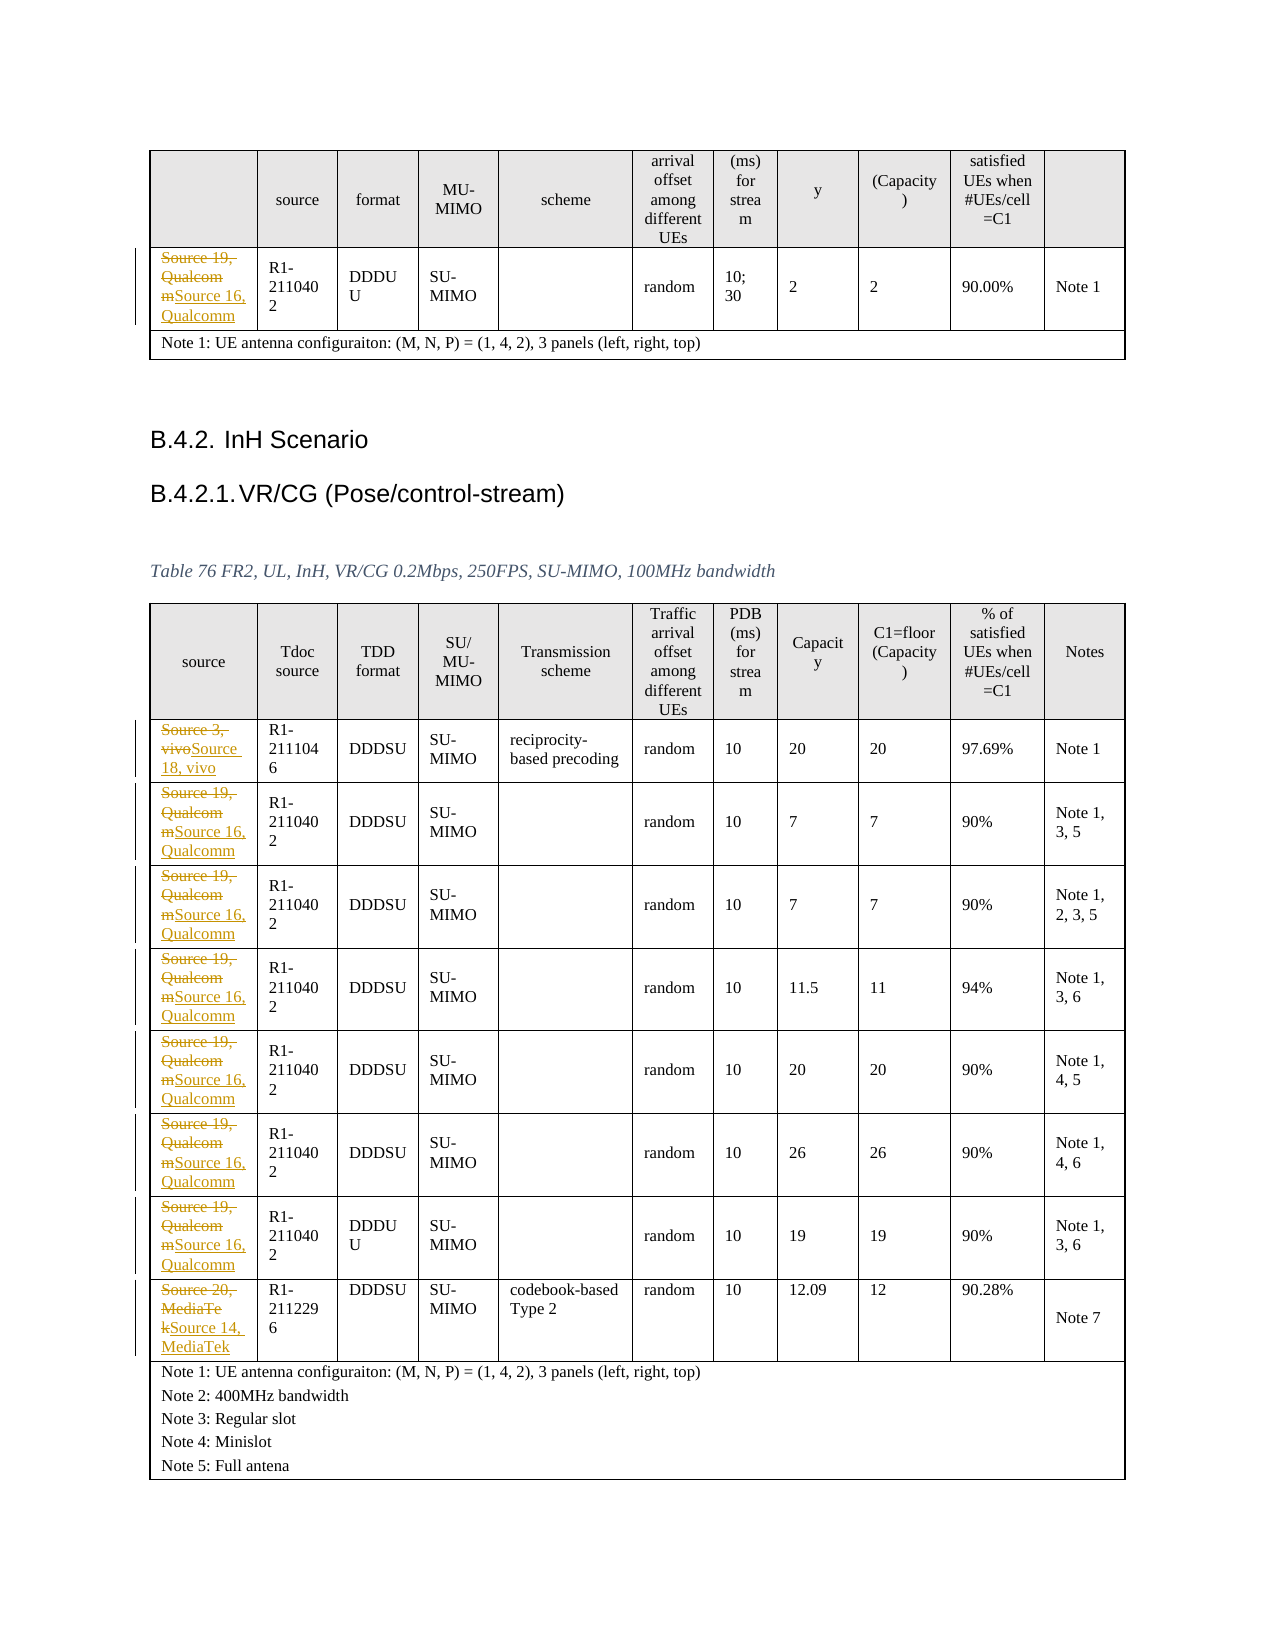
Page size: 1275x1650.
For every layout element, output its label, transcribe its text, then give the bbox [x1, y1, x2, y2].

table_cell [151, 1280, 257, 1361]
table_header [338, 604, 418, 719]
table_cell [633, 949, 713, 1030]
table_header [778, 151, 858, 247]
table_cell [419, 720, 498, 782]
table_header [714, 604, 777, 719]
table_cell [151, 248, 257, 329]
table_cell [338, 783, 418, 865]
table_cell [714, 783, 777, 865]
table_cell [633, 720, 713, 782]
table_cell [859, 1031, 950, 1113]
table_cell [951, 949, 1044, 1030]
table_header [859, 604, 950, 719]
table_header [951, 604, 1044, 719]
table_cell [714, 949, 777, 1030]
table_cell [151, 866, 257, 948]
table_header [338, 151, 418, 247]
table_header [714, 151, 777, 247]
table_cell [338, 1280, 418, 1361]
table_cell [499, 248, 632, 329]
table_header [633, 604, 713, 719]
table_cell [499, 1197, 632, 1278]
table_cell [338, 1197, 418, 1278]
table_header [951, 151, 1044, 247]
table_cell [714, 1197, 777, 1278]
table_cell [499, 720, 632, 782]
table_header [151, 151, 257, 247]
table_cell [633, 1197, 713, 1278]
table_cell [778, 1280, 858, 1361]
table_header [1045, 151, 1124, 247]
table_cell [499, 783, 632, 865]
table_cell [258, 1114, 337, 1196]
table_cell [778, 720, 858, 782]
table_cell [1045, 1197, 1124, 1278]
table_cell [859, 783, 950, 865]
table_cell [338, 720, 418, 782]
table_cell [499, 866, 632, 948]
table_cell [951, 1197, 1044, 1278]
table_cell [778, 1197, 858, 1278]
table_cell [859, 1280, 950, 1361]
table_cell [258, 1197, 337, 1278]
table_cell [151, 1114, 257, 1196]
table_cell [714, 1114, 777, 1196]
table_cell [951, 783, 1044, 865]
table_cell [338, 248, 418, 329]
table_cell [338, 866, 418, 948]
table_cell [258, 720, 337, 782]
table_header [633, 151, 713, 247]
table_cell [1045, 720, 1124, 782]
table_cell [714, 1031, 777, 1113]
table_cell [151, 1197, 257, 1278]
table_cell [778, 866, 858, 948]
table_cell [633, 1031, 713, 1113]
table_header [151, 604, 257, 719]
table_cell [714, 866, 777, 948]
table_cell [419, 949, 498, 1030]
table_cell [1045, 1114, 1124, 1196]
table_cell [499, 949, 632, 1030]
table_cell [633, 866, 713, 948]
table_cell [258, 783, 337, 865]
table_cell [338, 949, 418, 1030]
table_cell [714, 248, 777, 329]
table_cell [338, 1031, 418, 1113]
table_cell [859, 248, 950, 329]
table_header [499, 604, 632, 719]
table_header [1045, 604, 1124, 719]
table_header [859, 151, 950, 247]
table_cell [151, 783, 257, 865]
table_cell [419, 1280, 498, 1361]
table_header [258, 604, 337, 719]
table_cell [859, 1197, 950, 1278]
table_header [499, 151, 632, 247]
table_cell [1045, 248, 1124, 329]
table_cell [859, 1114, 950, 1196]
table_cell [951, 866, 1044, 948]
text Table FR2, UL, InH, VR/CG 0.2Mbps, 250FPS, SU-MIMO, 100MHz bandwidth [150, 560, 1125, 582]
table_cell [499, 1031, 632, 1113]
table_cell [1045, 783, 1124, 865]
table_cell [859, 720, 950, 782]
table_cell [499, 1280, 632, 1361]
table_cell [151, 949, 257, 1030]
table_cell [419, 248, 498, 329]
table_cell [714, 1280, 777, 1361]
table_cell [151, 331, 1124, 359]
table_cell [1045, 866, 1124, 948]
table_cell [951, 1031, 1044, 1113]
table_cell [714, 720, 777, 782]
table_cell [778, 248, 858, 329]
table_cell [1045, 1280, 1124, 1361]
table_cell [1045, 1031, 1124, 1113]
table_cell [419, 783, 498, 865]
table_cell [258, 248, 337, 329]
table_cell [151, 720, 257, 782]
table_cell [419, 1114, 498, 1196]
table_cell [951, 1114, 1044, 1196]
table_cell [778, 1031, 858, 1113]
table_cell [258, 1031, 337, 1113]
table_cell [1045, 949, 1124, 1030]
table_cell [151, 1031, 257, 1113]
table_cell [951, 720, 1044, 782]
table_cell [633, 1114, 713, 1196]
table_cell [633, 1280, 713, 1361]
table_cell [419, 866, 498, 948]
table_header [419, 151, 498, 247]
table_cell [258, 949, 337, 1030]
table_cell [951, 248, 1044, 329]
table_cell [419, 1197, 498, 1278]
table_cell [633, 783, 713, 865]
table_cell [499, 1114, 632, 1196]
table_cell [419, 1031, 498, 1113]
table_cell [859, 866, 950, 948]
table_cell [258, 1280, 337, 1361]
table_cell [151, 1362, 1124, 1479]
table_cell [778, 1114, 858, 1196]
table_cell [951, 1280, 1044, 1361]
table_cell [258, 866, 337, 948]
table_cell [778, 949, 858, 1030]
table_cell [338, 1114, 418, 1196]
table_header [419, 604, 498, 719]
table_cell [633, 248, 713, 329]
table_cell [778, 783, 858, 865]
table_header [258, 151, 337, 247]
list InH Scenario [150, 425, 1125, 454]
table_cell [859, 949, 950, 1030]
list VR/CG (Pose/control-stream) [150, 479, 1125, 508]
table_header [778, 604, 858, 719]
